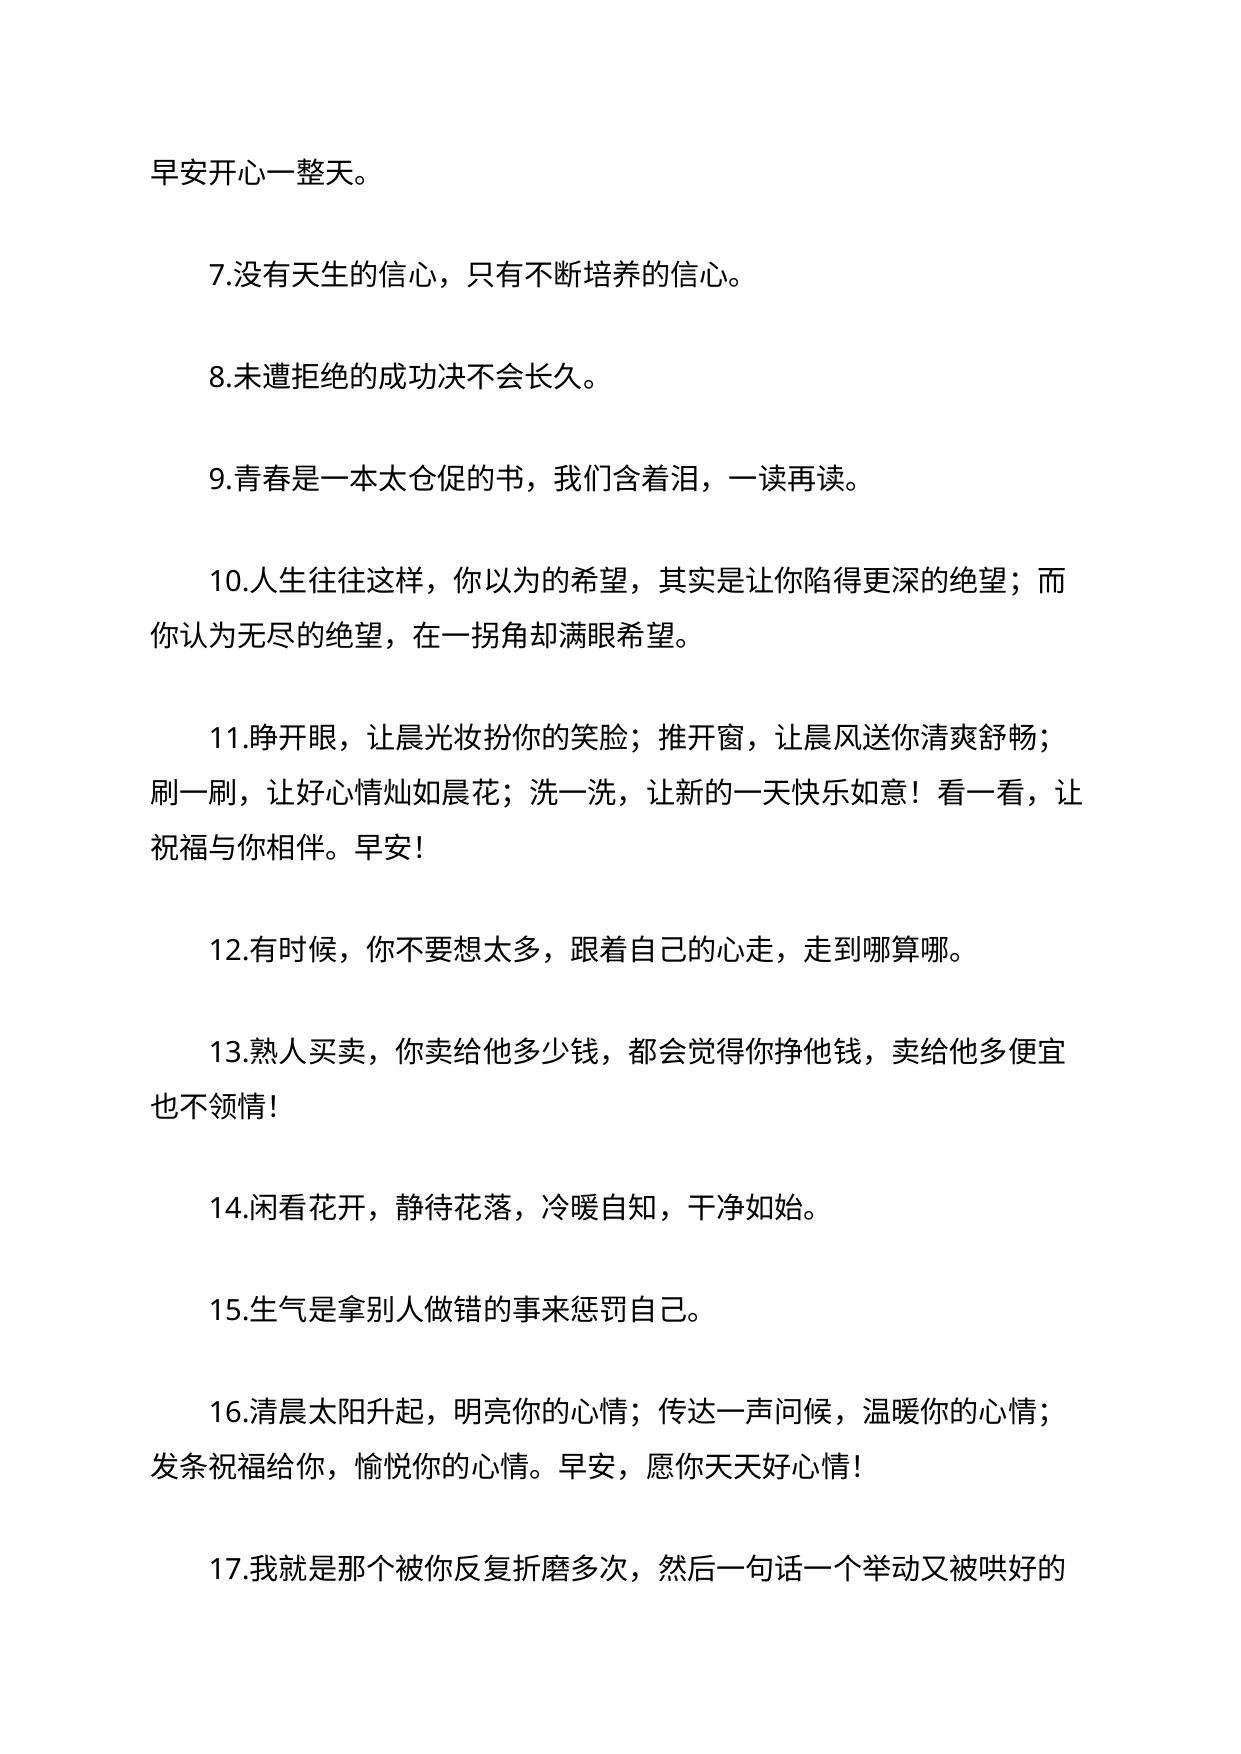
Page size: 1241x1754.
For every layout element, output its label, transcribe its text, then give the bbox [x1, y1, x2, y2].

text 16.清晨太阳升起，明亮你的心情；传达一声问候，温暖你的心情；发条祝福给你，愉悦你的心情。早安，愿你天天好心情！ [150, 1389, 1090, 1486]
text 8.未遭拒绝的成功决不会长久。 [150, 354, 1090, 396]
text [150, 1546, 1090, 1588]
text 13.熟人买卖，你卖给他多少钱，都会觉得你挣他钱，卖给他多便宜也不领情！ [150, 1028, 1090, 1125]
text 11.睁开眼，让晨光妆扮你的笑脸；推开窗，让晨风送你清爽舒畅；刷一刷，让好心情灿如晨花；洗一洗，让新的一天快乐如意！看一看，让祝福与你相伴。早安！ [150, 714, 1090, 867]
text 15.生气是拿别人做错的事来惩罚自己。 [150, 1287, 1090, 1329]
text 10.人生往往这样，你以为的希望，其实是让你陷得更深的绝望；而你认为无尽的绝望，在一拐角却满眼希望。 [150, 558, 1090, 655]
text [150, 150, 1090, 192]
text 7.没有天生的信心，只有不断培养的信心。 [150, 252, 1090, 294]
text 12.有时候，你不要想太多，跟着自己的心走，走到哪算哪。 [150, 926, 1090, 968]
text 14.闲看花开，静待花落，冷暖自知，干净如始。 [150, 1185, 1090, 1227]
text 9.青春是一本太仓促的书，我们含着泪，一读再读。 [150, 456, 1090, 498]
